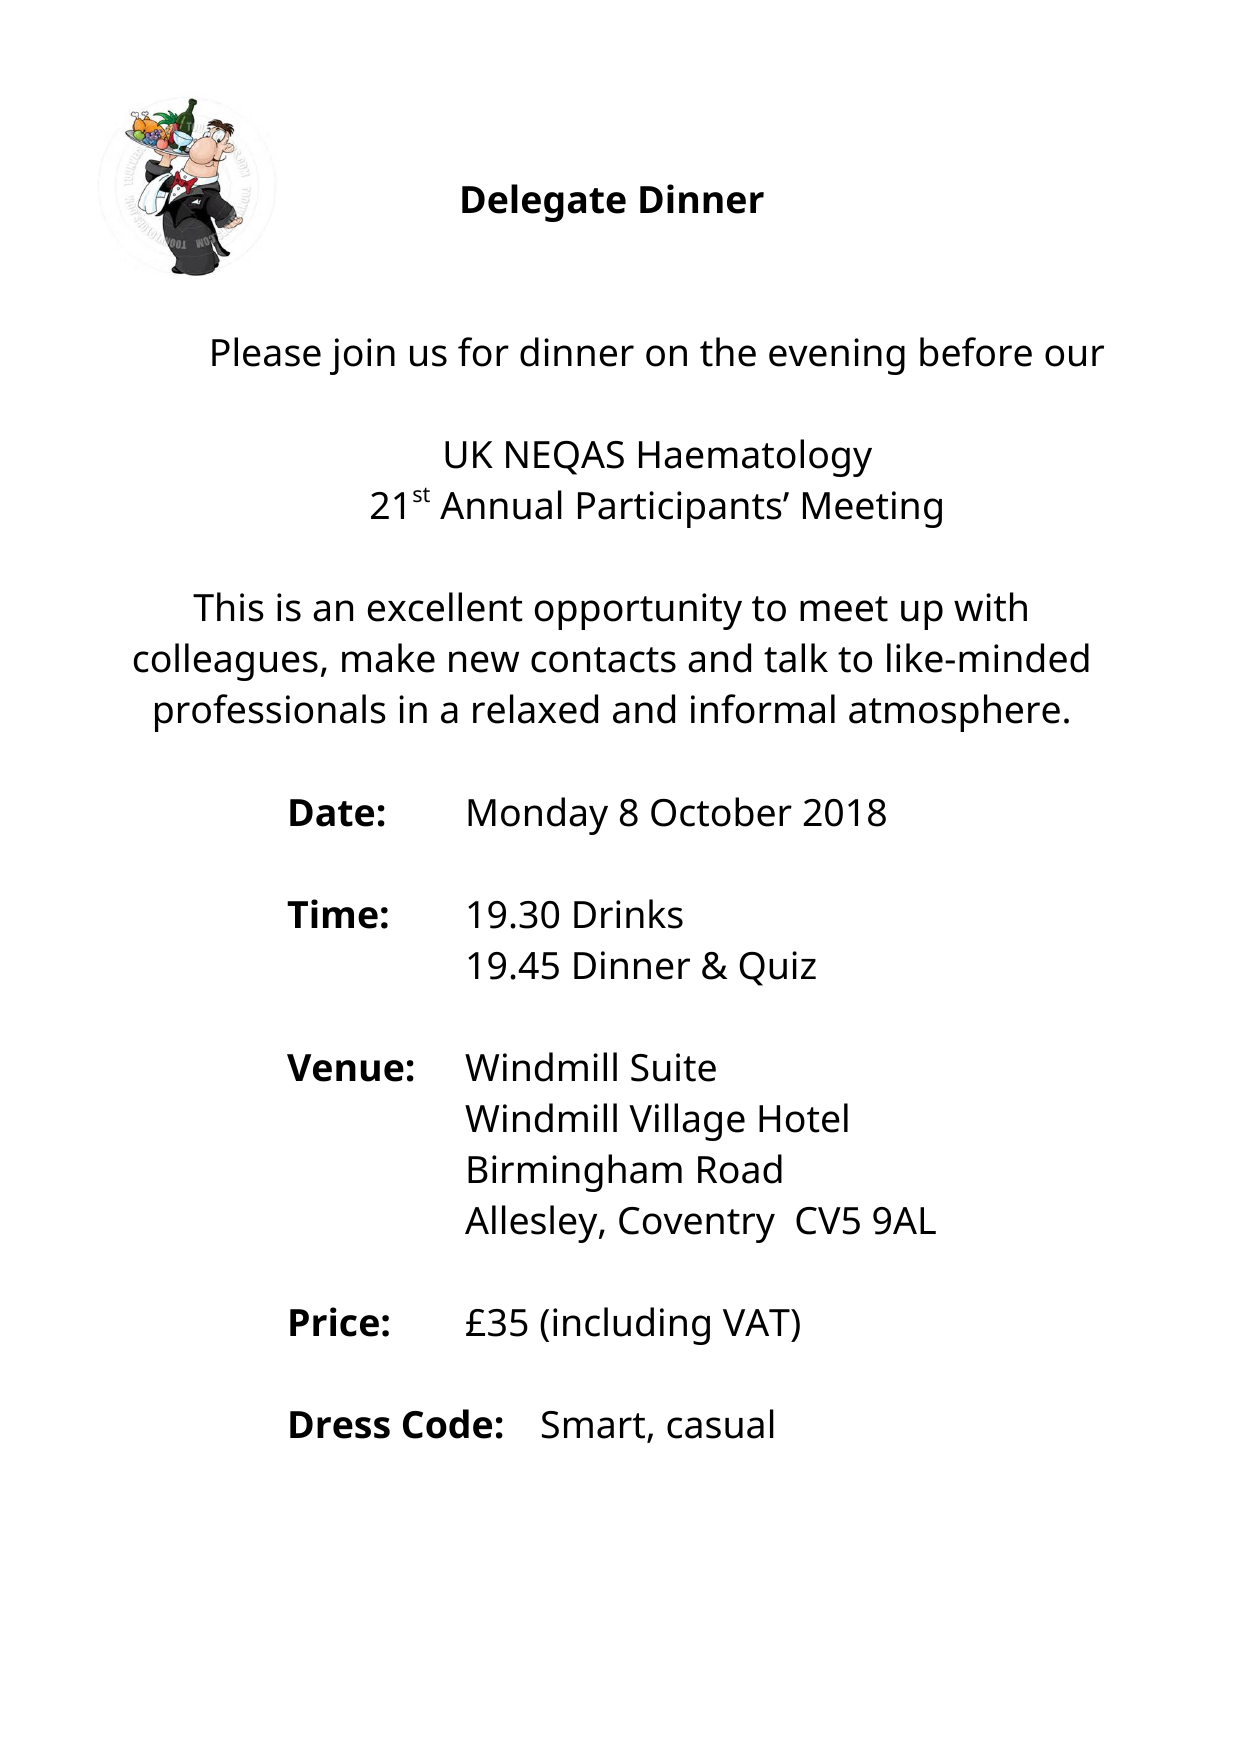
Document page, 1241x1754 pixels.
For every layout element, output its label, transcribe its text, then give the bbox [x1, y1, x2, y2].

text Allesley, Coventry CV5 9AL [287, 1194, 1140, 1245]
text 21st Annual Participants’ Meeting [174, 479, 1140, 531]
text Windmill Village Hotel [287, 1092, 1140, 1143]
picture [94, 93, 278, 277]
text This is an excellent opportunity to meet up with colleagues, make new contacts and talk to like-minded professionals in a relaxed and informal atmosphere. [90, 582, 1134, 735]
text Dress Code: Smart, casual [287, 1398, 1133, 1449]
text Delegate Dinner [294, 173, 1134, 224]
text Venue: Windmill Suite [287, 1041, 1140, 1092]
text Birmingham Road [287, 1143, 1140, 1194]
text 19.45 Dinner & Quiz [465, 939, 1140, 990]
text Date: Monday 8 October 2018 [287, 786, 1133, 837]
text Price: £35 (including VAT) [287, 1296, 1133, 1347]
text Time: 19.30 Drinks [287, 888, 1140, 939]
text Please join us for dinner on the evening before our [174, 326, 1140, 377]
text UK NEQAS Haematology [174, 428, 1140, 479]
